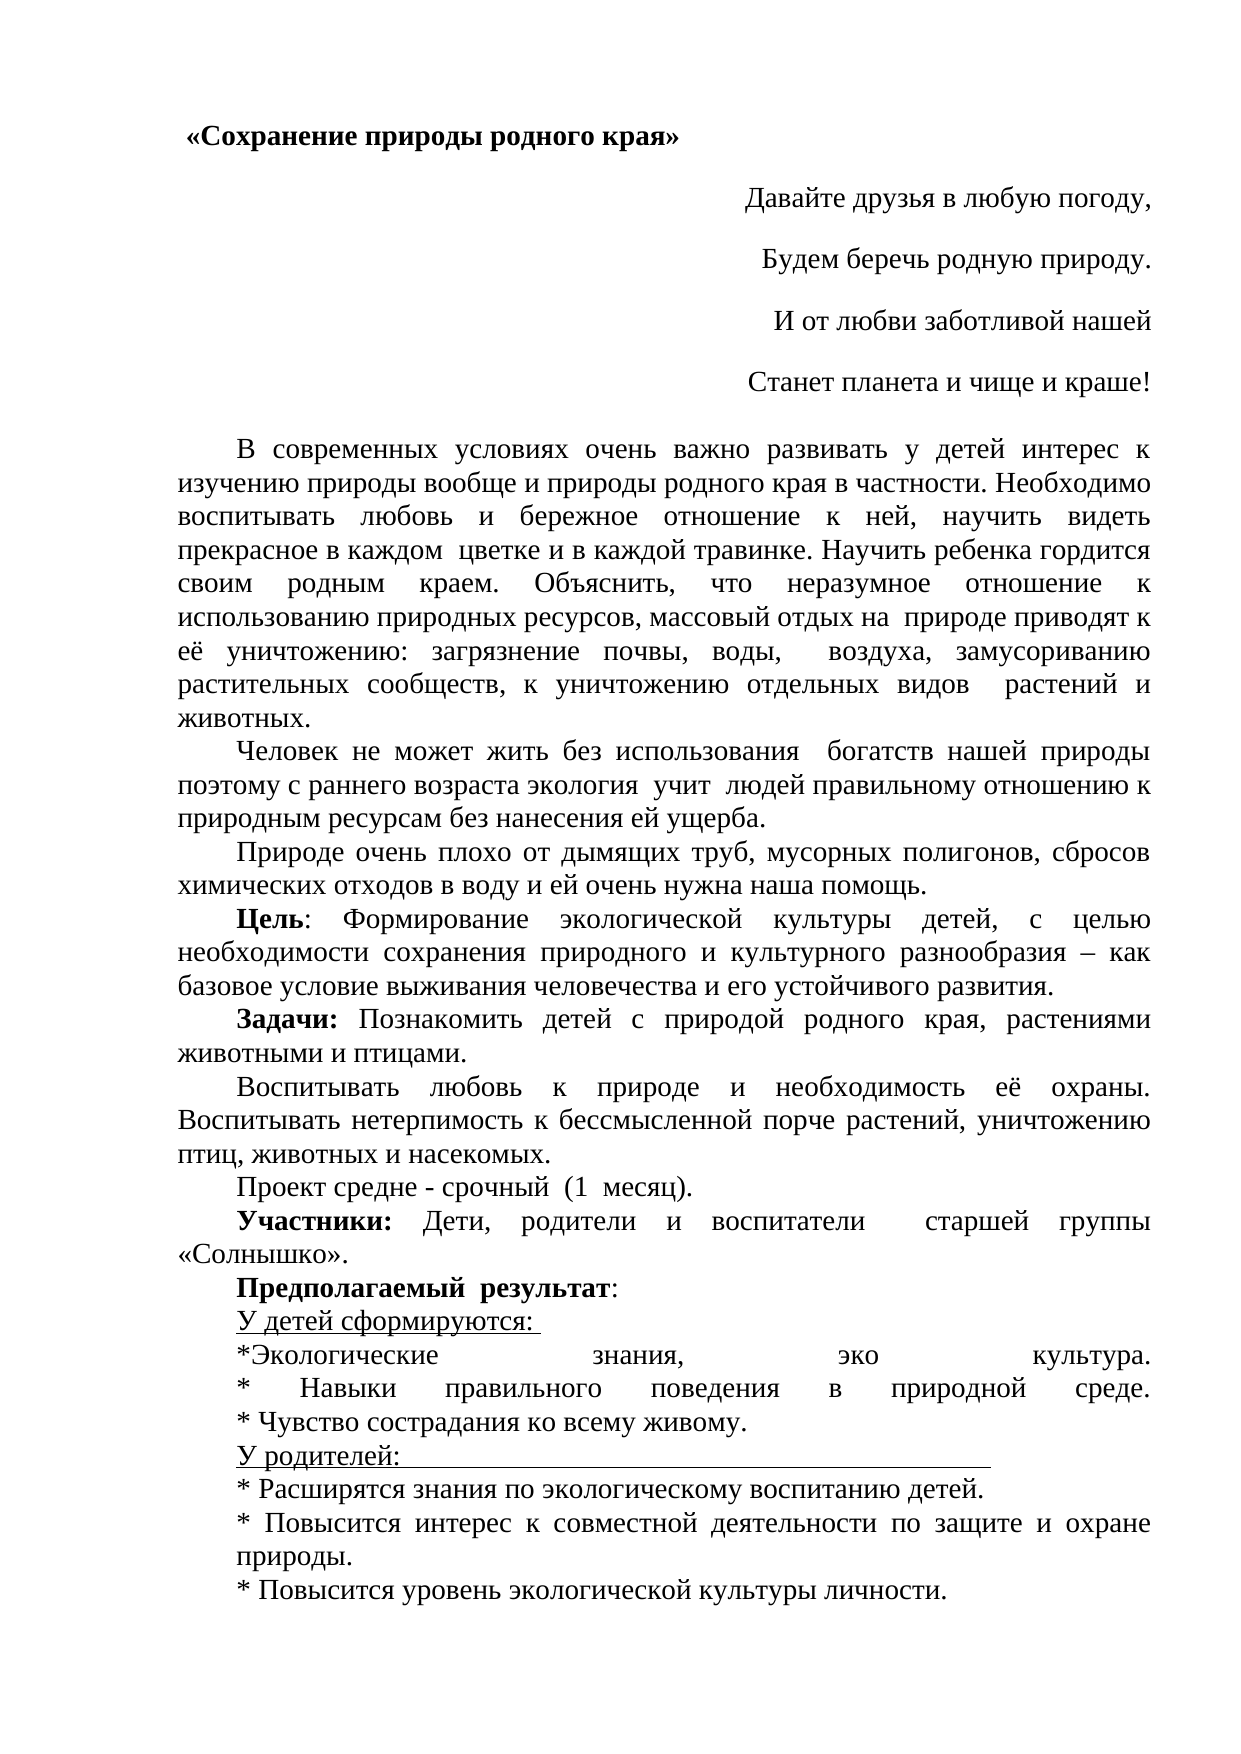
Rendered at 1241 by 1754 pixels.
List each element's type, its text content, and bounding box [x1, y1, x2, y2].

text И от любви заботливой нашей [177, 303, 1152, 336]
text В современных условиях очень важно развивать у детей интерес к изучению природы вообще и природы родного края в частности. Необходимо воспитывать любовь и бережное отношение к ней, научить видеть прекрасное в каждом цветке и в каждой травинке. Научить ребенка гордится своим родным краем. Объяснить, что неразумное отношение к использованию природных ресурсов, массовый отдых на природе приводят к её уничтожению: загрязнение почвы, воды, воздуха, замусориванию растительных сообществ, к уничтожению отдельных видов растений и животных. [177, 431, 1152, 733]
text Предполагаемый результат: [177, 1270, 1152, 1303]
text Природе очень плохо от дымящих труб, мусорных полигонов, сбросов химических отходов в воду и ей очень нужна наша помощь. [177, 834, 1152, 901]
text Участники: Дети, родители и воспитатели старшей группы «Солнышко». [177, 1203, 1152, 1270]
text *Экологические знания, эко культура. * Навыки правильного поведения в природной среде. * Чувство сострадания ко всему живому. [236, 1337, 1152, 1438]
text * Расширятся знания по экологическому воспитанию детей. [236, 1471, 1152, 1505]
text * Повысится интерес к совместной деятельности по защите и охране природы. [236, 1505, 1152, 1572]
text * Повысится уровень экологической культуры личности. [236, 1572, 1152, 1605]
text У родителей: [236, 1438, 1152, 1471]
text Цель: Формирование экологической культуры детей, с целью необходимости сохранения природного и культурного разнообразия – как базовое условие выживания человечества и его устойчивого развития. [177, 901, 1152, 1002]
text Проект средне - срочный (1 месяц). [177, 1169, 1152, 1203]
text Будем беречь родную природу. [177, 241, 1152, 275]
text Воспитывать любовь к природе и необходимость её охраны. Воспитывать нетерпимость к бессмысленной порче растений, уничтожению птиц, животных и насекомых. [177, 1069, 1152, 1169]
text Станет планета и чище и краше! [177, 364, 1152, 398]
text Давайте друзья в любую погоду, [177, 152, 1152, 213]
text Человек не может жить без использования богатств нашей природы поэтому с раннего возраста экология учит людей правильному отношению к природным ресурсам без нанесения ей ущерба. [177, 733, 1152, 834]
text Задачи: Познакомить детей с природой родного края, растениями животными и птицами. [177, 1002, 1152, 1069]
text «Сохранение природы родного края» [177, 118, 1152, 152]
text У детей сформируются: [236, 1303, 1152, 1337]
